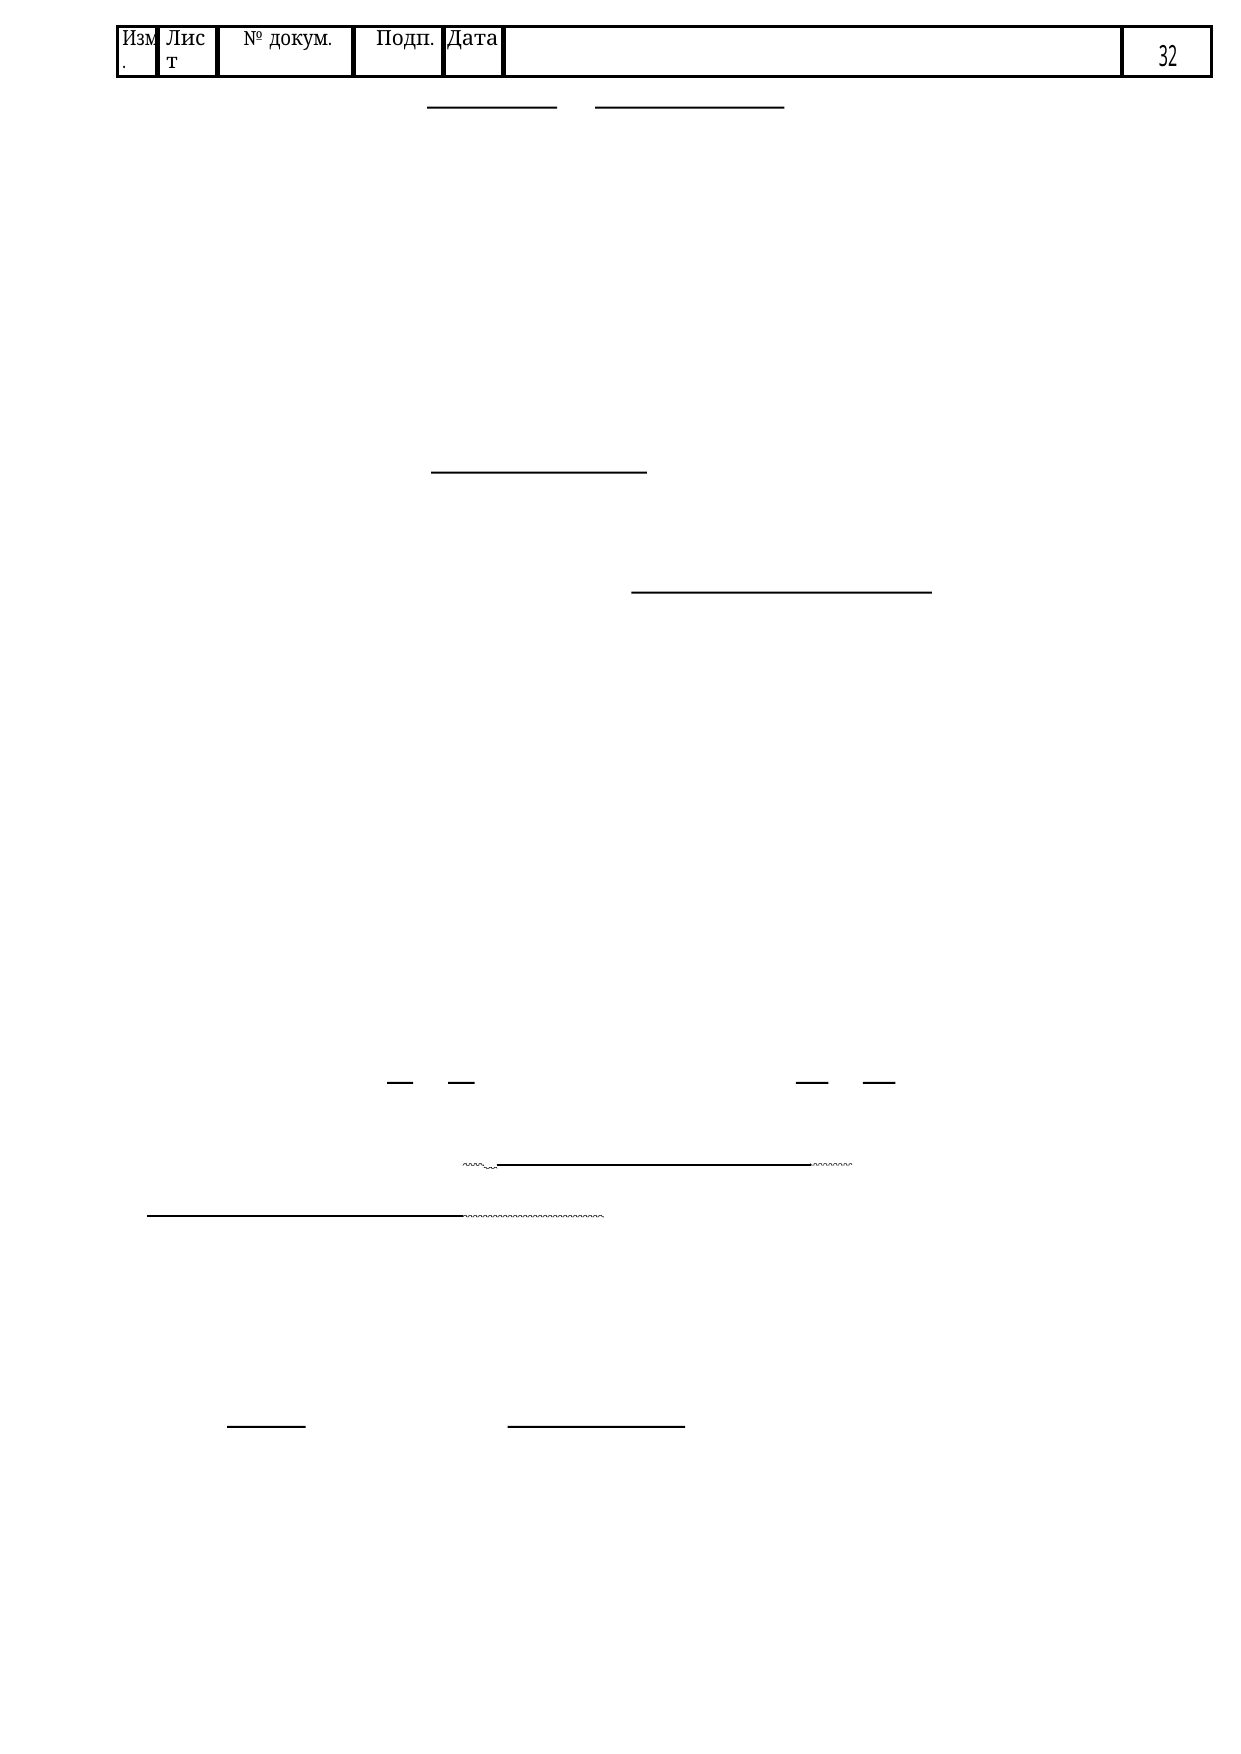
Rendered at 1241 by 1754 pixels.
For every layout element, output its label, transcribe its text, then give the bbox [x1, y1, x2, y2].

table_cell 32 [1124, 28, 1210, 75]
table_cell № докум. [220, 28, 351, 75]
table_cell Изм. [119, 28, 155, 75]
table_cell Подп. [356, 28, 441, 75]
table_cell Лист [160, 28, 215, 75]
table_cell Дата [446, 28, 501, 75]
